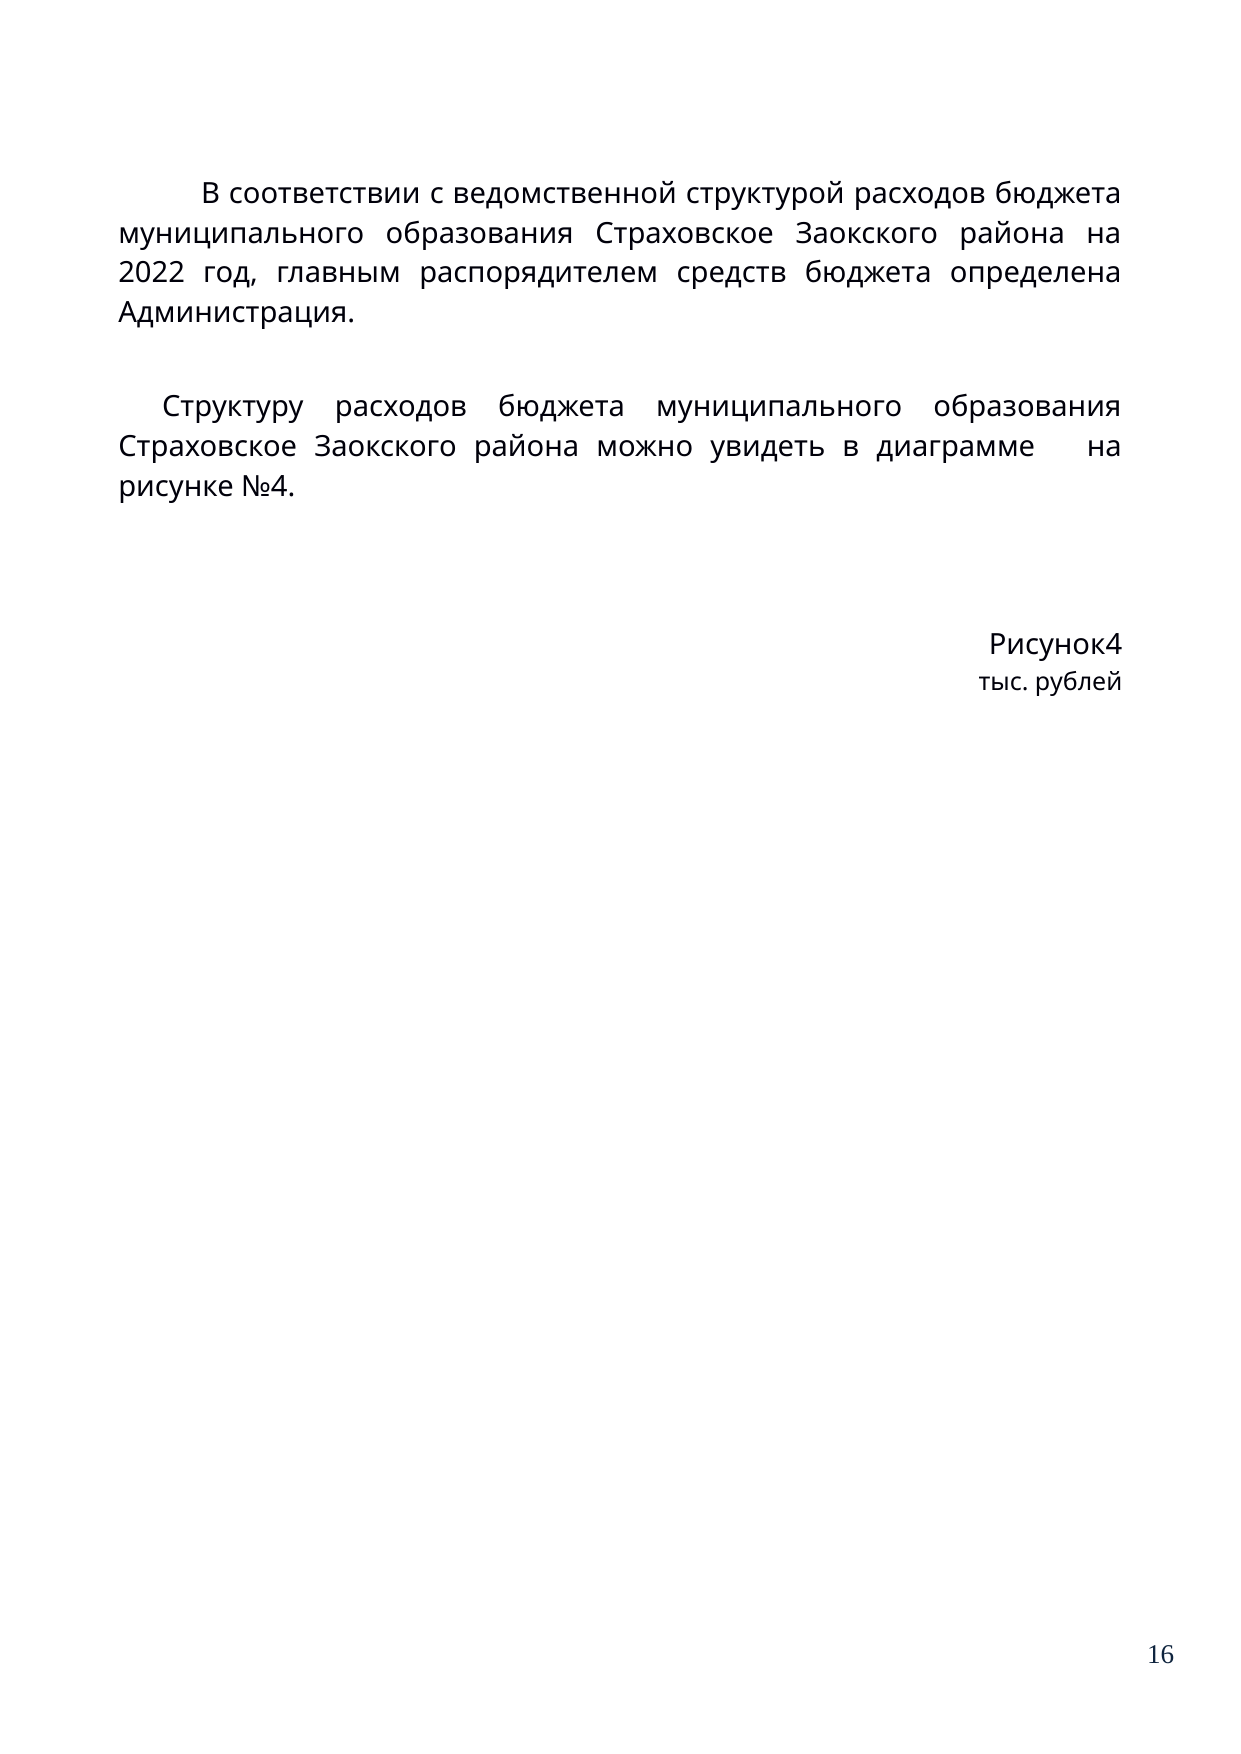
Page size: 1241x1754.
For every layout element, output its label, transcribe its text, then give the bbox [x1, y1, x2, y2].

text тыс. рублей [118, 663, 1122, 697]
text Рисунок4 [118, 623, 1122, 663]
text Структуру расходов бюджета муниципального образования Страховское Заокского района можно увидеть в диаграмме на рисунке №4. [118, 385, 1122, 504]
text В соответствии с ведомственной структурой расходов бюджета муниципального образования Страховское Заокского района на 2022 год, главным распорядителем средств бюджета определена Администрация. [118, 172, 1122, 331]
